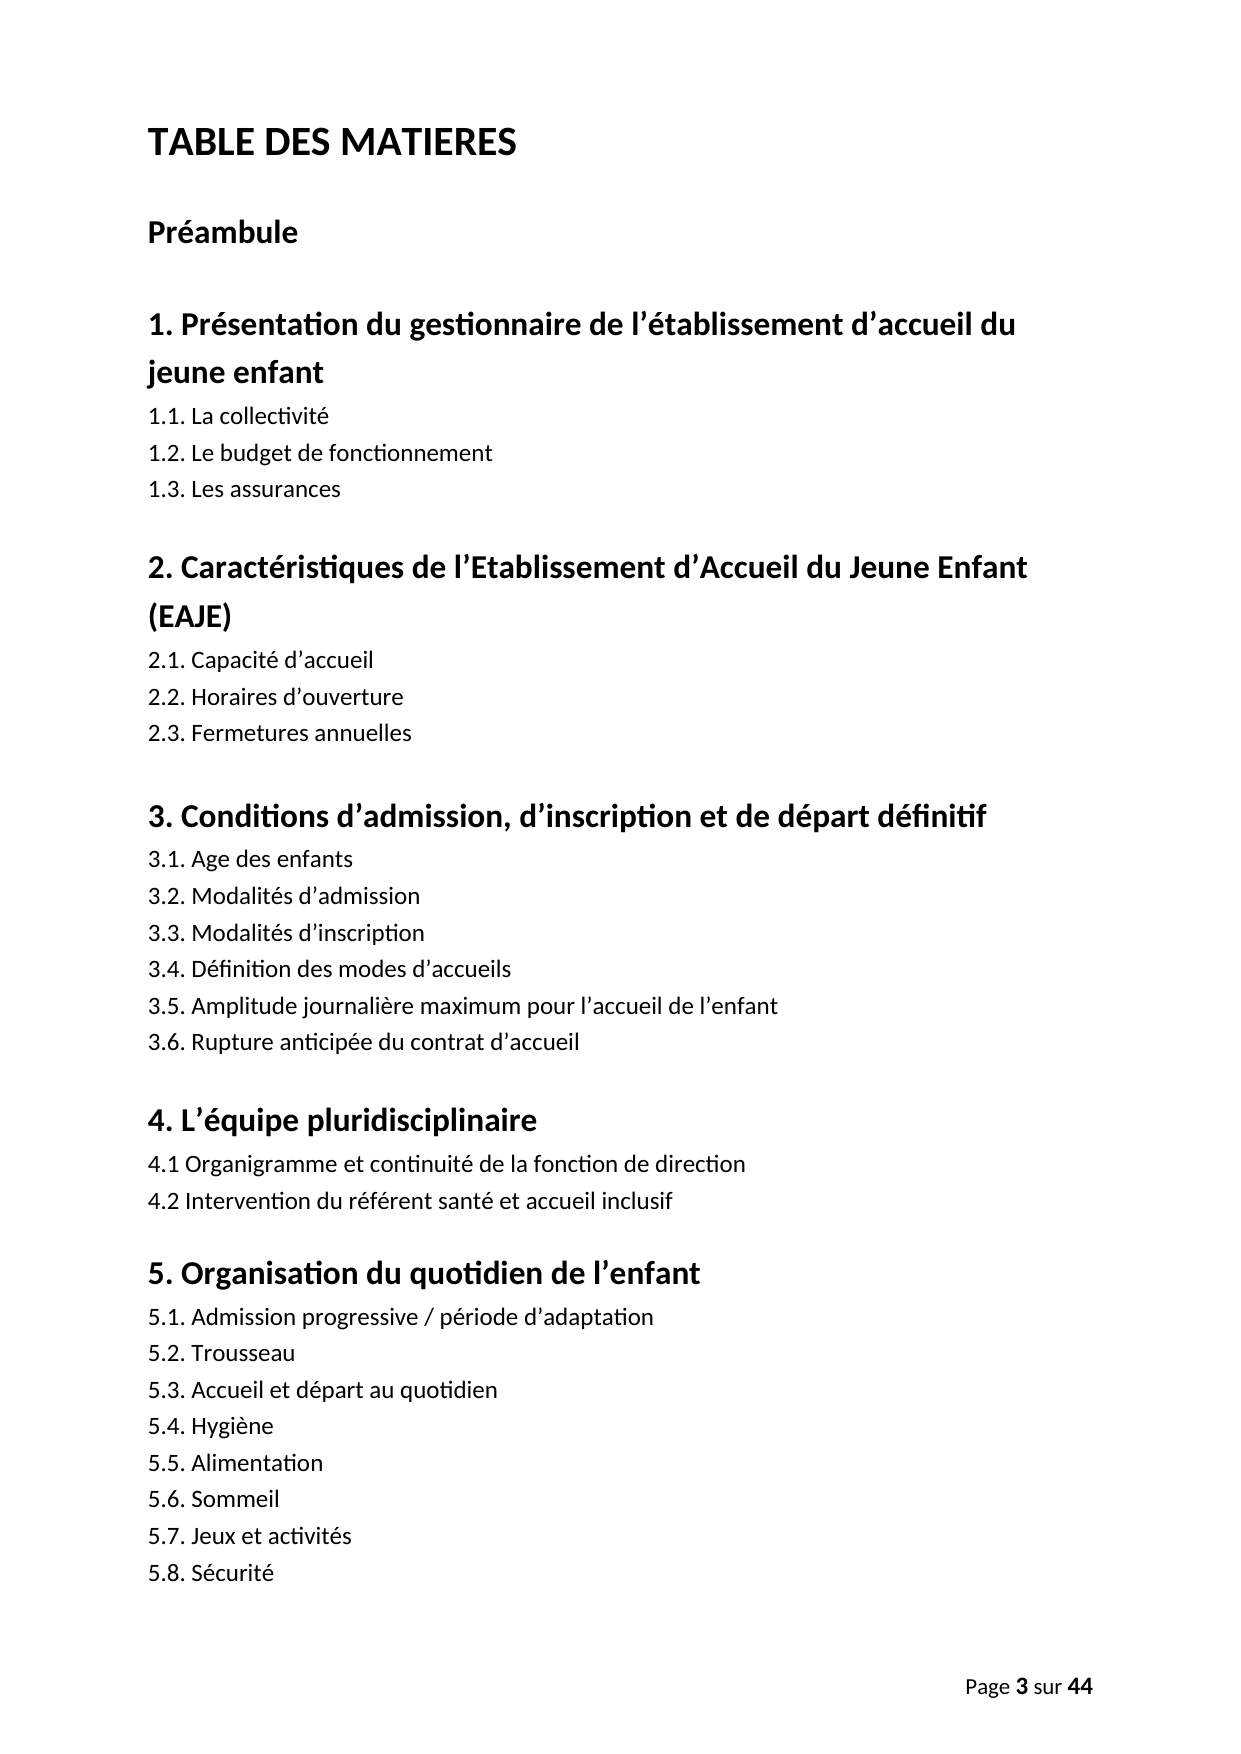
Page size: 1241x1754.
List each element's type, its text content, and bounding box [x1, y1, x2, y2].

text 5.1. Admission progressive / période d’adaptation [148, 1301, 1093, 1331]
text 5.8. Sécurité [148, 1557, 1093, 1587]
text 4.1 Organigramme et continuité de la fonction de direction [148, 1148, 1093, 1179]
text 5.2. Trousseau [148, 1337, 1093, 1368]
text 1.3. Les assurances [148, 473, 1093, 504]
text 3.5. Amplitude journalière maximum pour l’accueil de l’enfant [148, 990, 1093, 1020]
text 1. Présentation du gestionnaire de l’établissement d’accueil du jeune enfant [148, 302, 1093, 392]
text 1.1. La collectivité [148, 400, 1093, 431]
text 2.2. Horaires d’ouverture [148, 681, 1093, 711]
text 3.2. Modalités d’admission [148, 880, 1093, 911]
text 3.1. Age des enfants [148, 843, 1093, 874]
text 3. Conditions d’admission, d’inscription et de départ définitif [148, 795, 1093, 835]
text 4.2 Intervention du référent santé et accueil inclusif [148, 1185, 1093, 1215]
text 5.4. Hygiène [148, 1411, 1093, 1441]
text 3.3. Modalités d’inscription [148, 917, 1093, 947]
text 2.1. Capacité d’accueil [148, 644, 1093, 675]
text 4. L’équipe pluridisciplinaire [148, 1099, 1093, 1140]
text 2.3. Fermetures annuelles [148, 717, 1093, 748]
text 3.6. Rupture anticipée du contrat d’accueil [148, 1026, 1093, 1057]
text 5.7. Jeux et activités [148, 1520, 1093, 1551]
text 5.3. Accueil et départ au quotidien [148, 1374, 1093, 1404]
text 5.5. Alimentation [148, 1447, 1093, 1478]
text 5.6. Sommeil [148, 1484, 1093, 1514]
text 2. Caractéristiques de l’Etablissement d’Accueil du Jeune Enfant (EAJE) [148, 546, 1093, 636]
text 1.2. Le budget de fonctionnement [148, 437, 1093, 467]
text Préambule [148, 211, 1093, 252]
text 3.4. Définition des modes d’accueils [148, 953, 1093, 984]
text 5. Organisation du quotidien de l’enfant [148, 1252, 1093, 1293]
text TABLE DES MATIERES [148, 115, 1093, 166]
